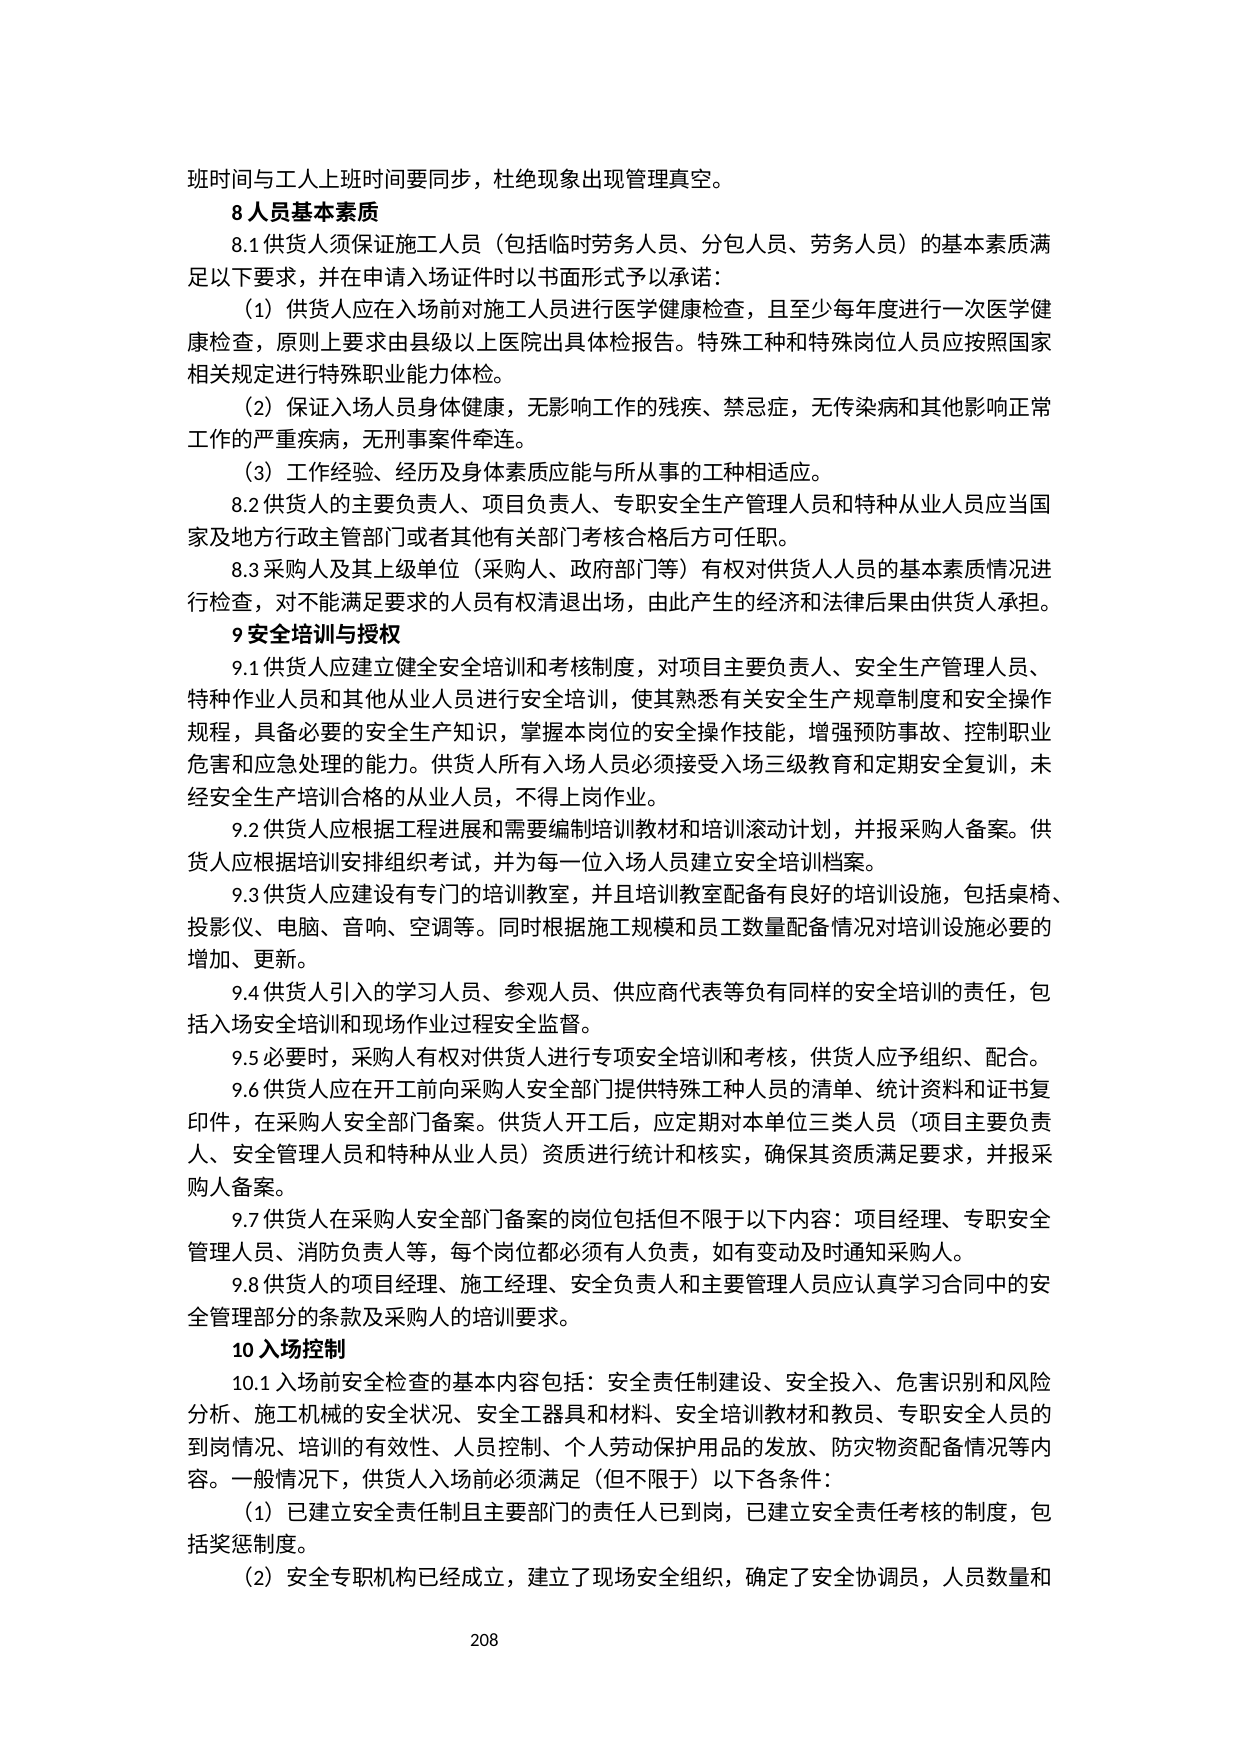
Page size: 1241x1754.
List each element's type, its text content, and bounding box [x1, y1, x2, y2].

text 9.1供货人应建立健全安全培训和考核制度，对项目主要负责人、安全生产管理人员、特种作业人员和其他从业人员进行安全培训，使其熟悉有关安全生产规章制度和安全操作规程，具备必要的安全生产知识，掌握本岗位的安全操作技能，增强预防事故、控制职业危害和应急处理的能力。供货人所有入场人员必须接受入场三级教育和定期安全复训，未经安全生产培训合格的从业人员，不得上岗作业。 [187, 649, 1053, 812]
text 8.3采购人及其上级单位（采购人、政府部门等）有权对供货人人员的基本素质情况进行检查，对不能满足要求的人员有权清退出场，由此产生的经济和法律后果由供货人承担。 [187, 552, 1053, 617]
text 8 人员基本素质 [187, 194, 1053, 227]
text 10 入场控制 [187, 1332, 1053, 1364]
text 9.8供货人的项目经理、施工经理、安全负责人和主要管理人员应认真学习合同中的安全管理部分的条款及采购人的培训要求。 [187, 1267, 1053, 1332]
text 9.2供货人应根据工程进展和需要编制培训教材和培训滚动计划，并报采购人备案。供货人应根据培训安排组织考试，并为每一位入场人员建立安全培训档案。 [187, 812, 1053, 877]
text 10.1入场前安全检查的基本内容包括：安全责任制建设、安全投入、危害识别和风险分析、施工机械的安全状况、安全工器具和材料、安全培训教材和教员、专职安全人员的到岗情况、培训的有效性、人员控制、个人劳动保护用品的发放、防灾物资配备情况等内容。一般情况下，供货人入场前必须满足（但不限于）以下各条件： [187, 1364, 1053, 1494]
text （1）供货人应在入场前对施工人员进行医学健康检查，且至少每年度进行一次医学健康检查，原则上要求由县级以上医院出具体检报告。特殊工种和特殊岗位人员应按照国家相关规定进行特殊职业能力体检。 [187, 292, 1053, 389]
text （2）保证入场人员身体健康，无影响工作的残疾、禁忌症，无传染病和其他影响正常工作的严重疾病，无刑事案件牵连。 [187, 389, 1053, 454]
text 8.1供货人须保证施工人员（包括临时劳务人员、分包人员、劳务人员）的基本素质满足以下要求，并在申请入场证件时以书面形式予以承诺： [187, 227, 1053, 292]
text 9.6供货人应在开工前向采购人安全部门提供特殊工种人员的清单、统计资料和证书复印件，在采购人安全部门备案。供货人开工后，应定期对本单位三类人员（项目主要负责人、安全管理人员和特种从业人员）资质进行统计和核实，确保其资质满足要求，并报采购人备案。 [187, 1072, 1053, 1202]
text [187, 1559, 1053, 1592]
text 9.4供货人引入的学习人员、参观人员、供应商代表等负有同样的安全培训的责任，包括入场安全培训和现场作业过程安全监督。 [187, 974, 1053, 1039]
text （1）已建立安全责任制且主要部门的责任人已到岗，已建立安全责任考核的制度，包括奖惩制度。 [187, 1494, 1053, 1559]
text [187, 162, 1053, 194]
text 9 安全培训与授权 [187, 617, 1053, 649]
text 8.2供货人的主要负责人、项目负责人、专职安全生产管理人员和特种从业人员应当国家及地方行政主管部门或者其他有关部门考核合格后方可任职。 [187, 487, 1053, 552]
text 9.5必要时，采购人有权对供货人进行专项安全培训和考核，供货人应予组织、配合。 [187, 1039, 1053, 1072]
text 9.7供货人在采购人安全部门备案的岗位包括但不限于以下内容：项目经理、专职安全管理人员、消防负责人等，每个岗位都必须有人负责，如有变动及时通知采购人。 [187, 1202, 1053, 1267]
text 9.3供货人应建设有专门的培训教室，并且培训教室配备有良好的培训设施，包括桌椅、投影仪、电脑、音响、空调等。同时根据施工规模和员工数量配备情况对培训设施必要的增加、更新。 [187, 877, 1053, 974]
text （3）工作经验、经历及身体素质应能与所从事的工种相适应。 [187, 454, 1053, 487]
